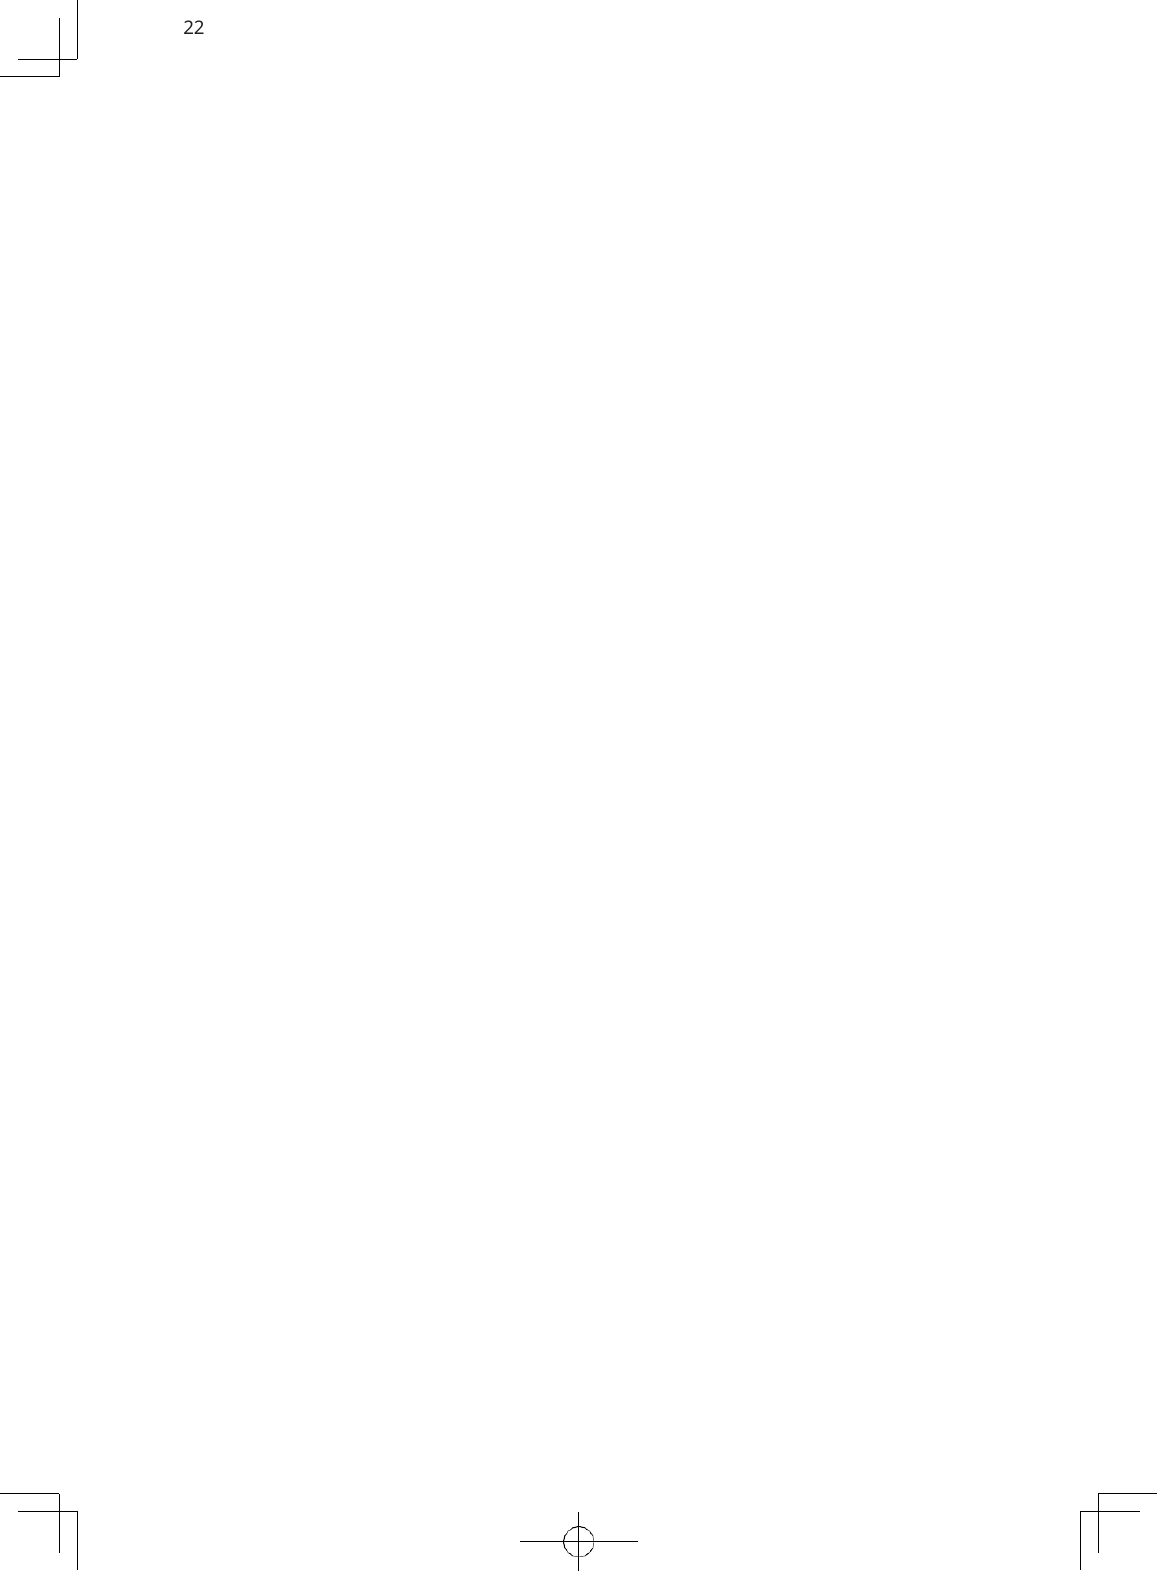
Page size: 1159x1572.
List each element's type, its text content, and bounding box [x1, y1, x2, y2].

text 22 [183, 14, 1081, 40]
picture [579, 1526, 594, 1541]
picture [563, 1542, 578, 1557]
picture [563, 1526, 578, 1541]
picture [579, 1542, 594, 1557]
